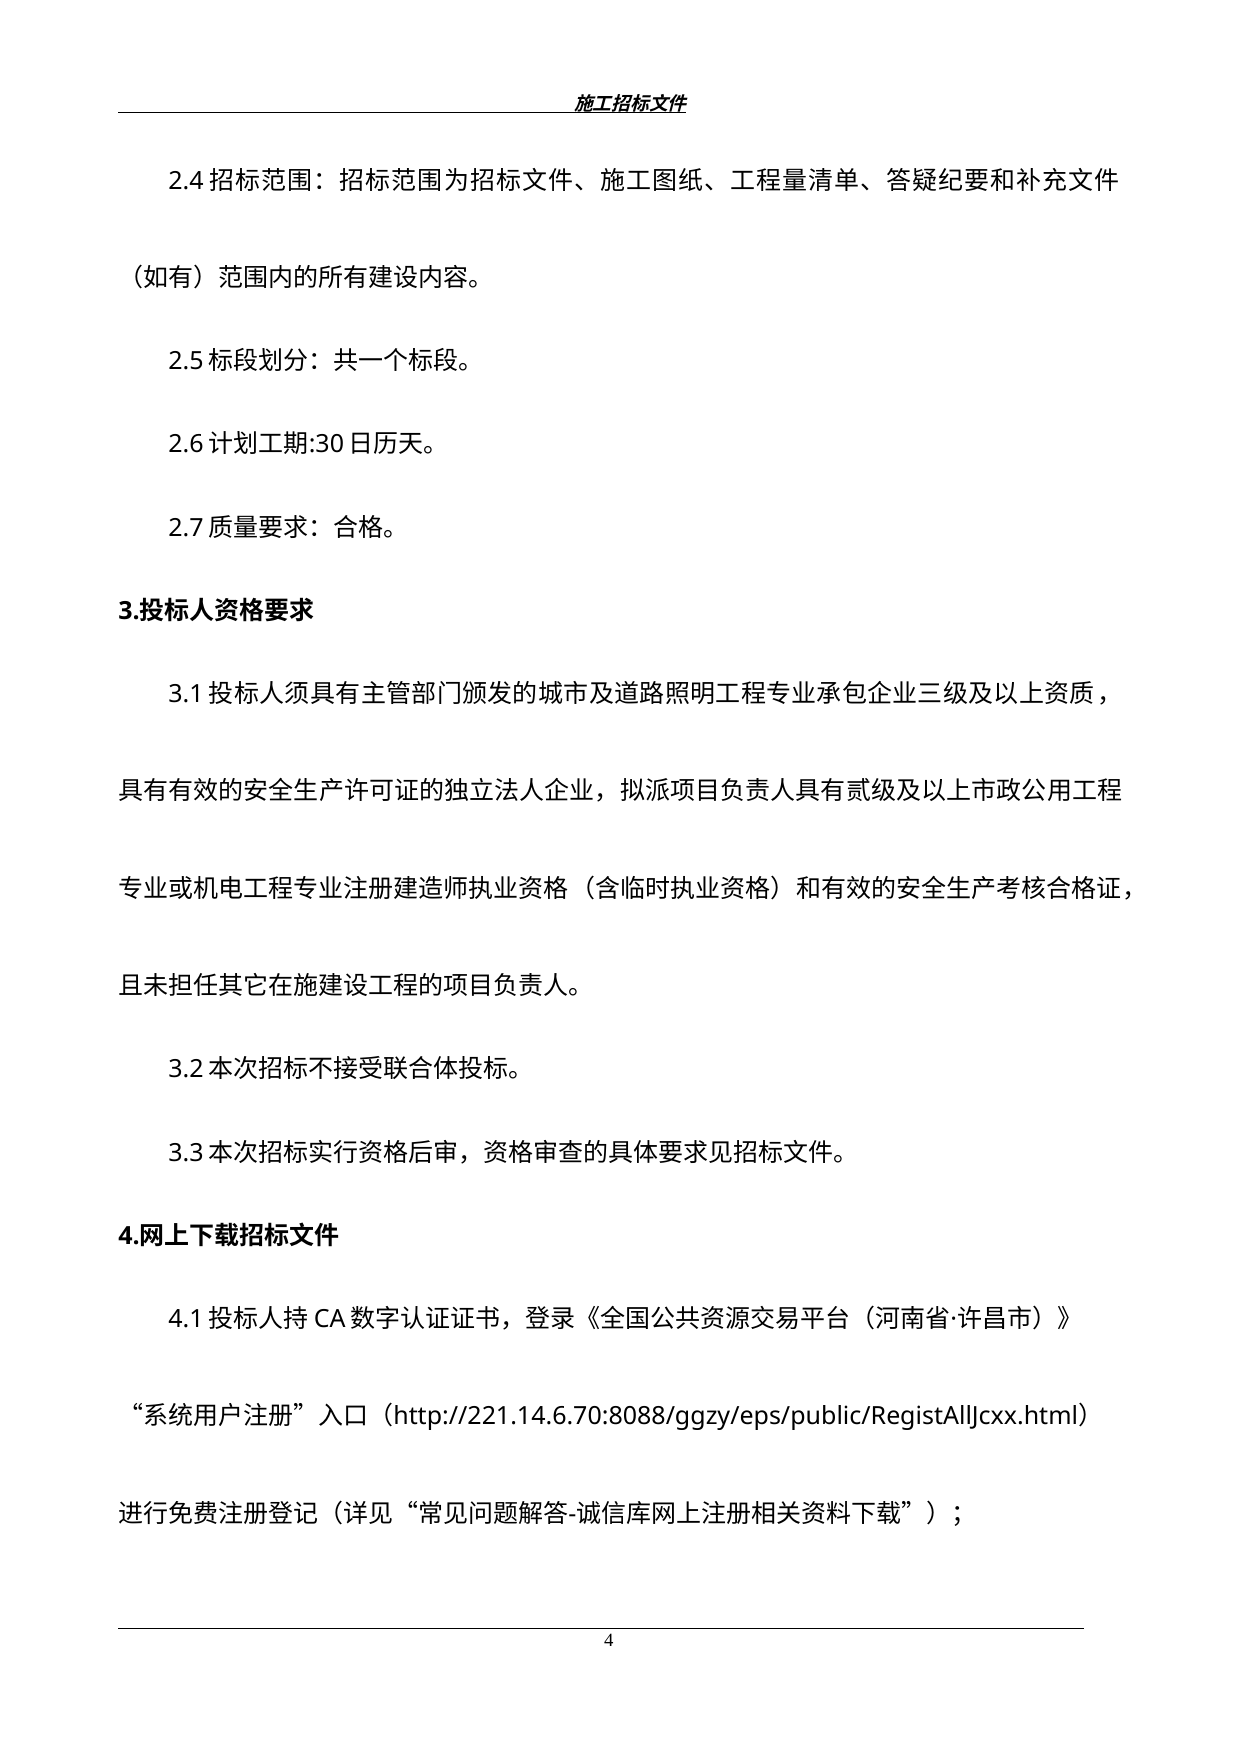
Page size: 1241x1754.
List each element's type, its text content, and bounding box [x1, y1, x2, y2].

text 3.2本次招标不接受联合体投标。 [118, 1034, 1122, 1099]
text 2.4招标范围：招标范围为招标文件、施工图纸、工程量清单、答疑纪要和补充文件（如有）范围内的所有建设内容。 [118, 146, 1122, 308]
text 3.投标人资格要求 [118, 576, 1122, 641]
text 3.1投标人须具有主管部门颁发的城市及道路照明工程专业承包企业三级及以上资质，具有有效的安全生产许可证的独立法人企业，拟派项目负责人具有贰级及以上市政公用工程专业或机电工程专业注册建造师执业资格（含临时执业资格）和有效的安全生产考核合格证，且未担任其它在施建设工程的项目负责人。 [118, 659, 1122, 1016]
text 2.6计划工期:30日历天。 [118, 409, 1122, 474]
text 2.5标段划分：共一个标段。 [118, 326, 1122, 391]
text 2.7质量要求：合格。 [118, 493, 1122, 558]
text 4.1投标人持CA数字认证证书，登录《全国公共资源交易平台（河南省·许昌市）》“系统用户注册”入口（http://221.14.6.70:8088/ggzy/eps/public/RegistAllJcxx.html）进行免费注册登记（详见“常见问题解答-诚信库网上注册相关资料下载”）； [118, 1284, 1122, 1544]
text 4.网上下载招标文件 [118, 1201, 1122, 1266]
text 3.3本次招标实行资格后审，资格审查的具体要求见招标文件。 [118, 1118, 1122, 1183]
